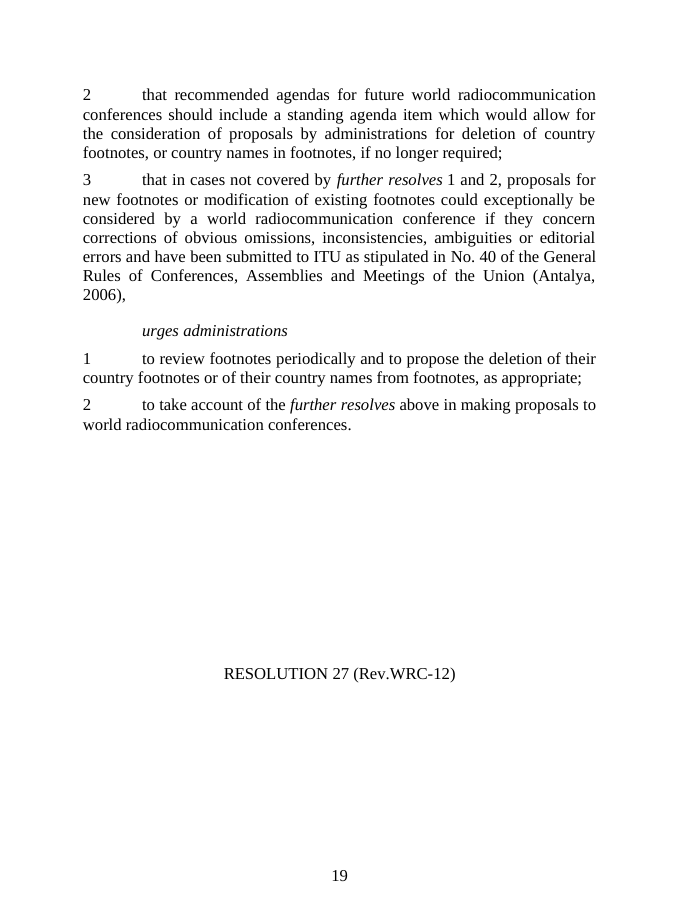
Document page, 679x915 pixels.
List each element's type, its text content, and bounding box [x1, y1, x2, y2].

text 2 that recommended agendas for future world radiocommunication conferences should include a standing agenda item which would allow for the consideration of proposals by administrations for deletion of country footnotes, or country names in footnotes, if no longer required; [83, 85, 596, 162]
text 1 to review footnotes periodically and to propose the deletion of their country footnotes or of their country names from footnotes, as appropriate; [83, 348, 596, 387]
text urges administrations [142, 321, 596, 340]
text 3 that in cases not covered by further resolves 1 and 2, proposals for new footnotes or modification of existing footnotes could exceptionally be considered by a world radiocommunication conference if they concern corrections of obvious omissions, inconsistencies, ambiguities or editorial errors and have been submitted to ITU as stipulated in No. 40 of the General Rules of Conferences, Assemblies and Meetings of the Union (Antalya, 2006), [83, 170, 596, 304]
text 2 to take account of the further resolves above in making proposals to world radiocommunication conferences. [83, 395, 596, 433]
text RESOLUTION 27 (Rev.WRC-12) [83, 664, 596, 683]
